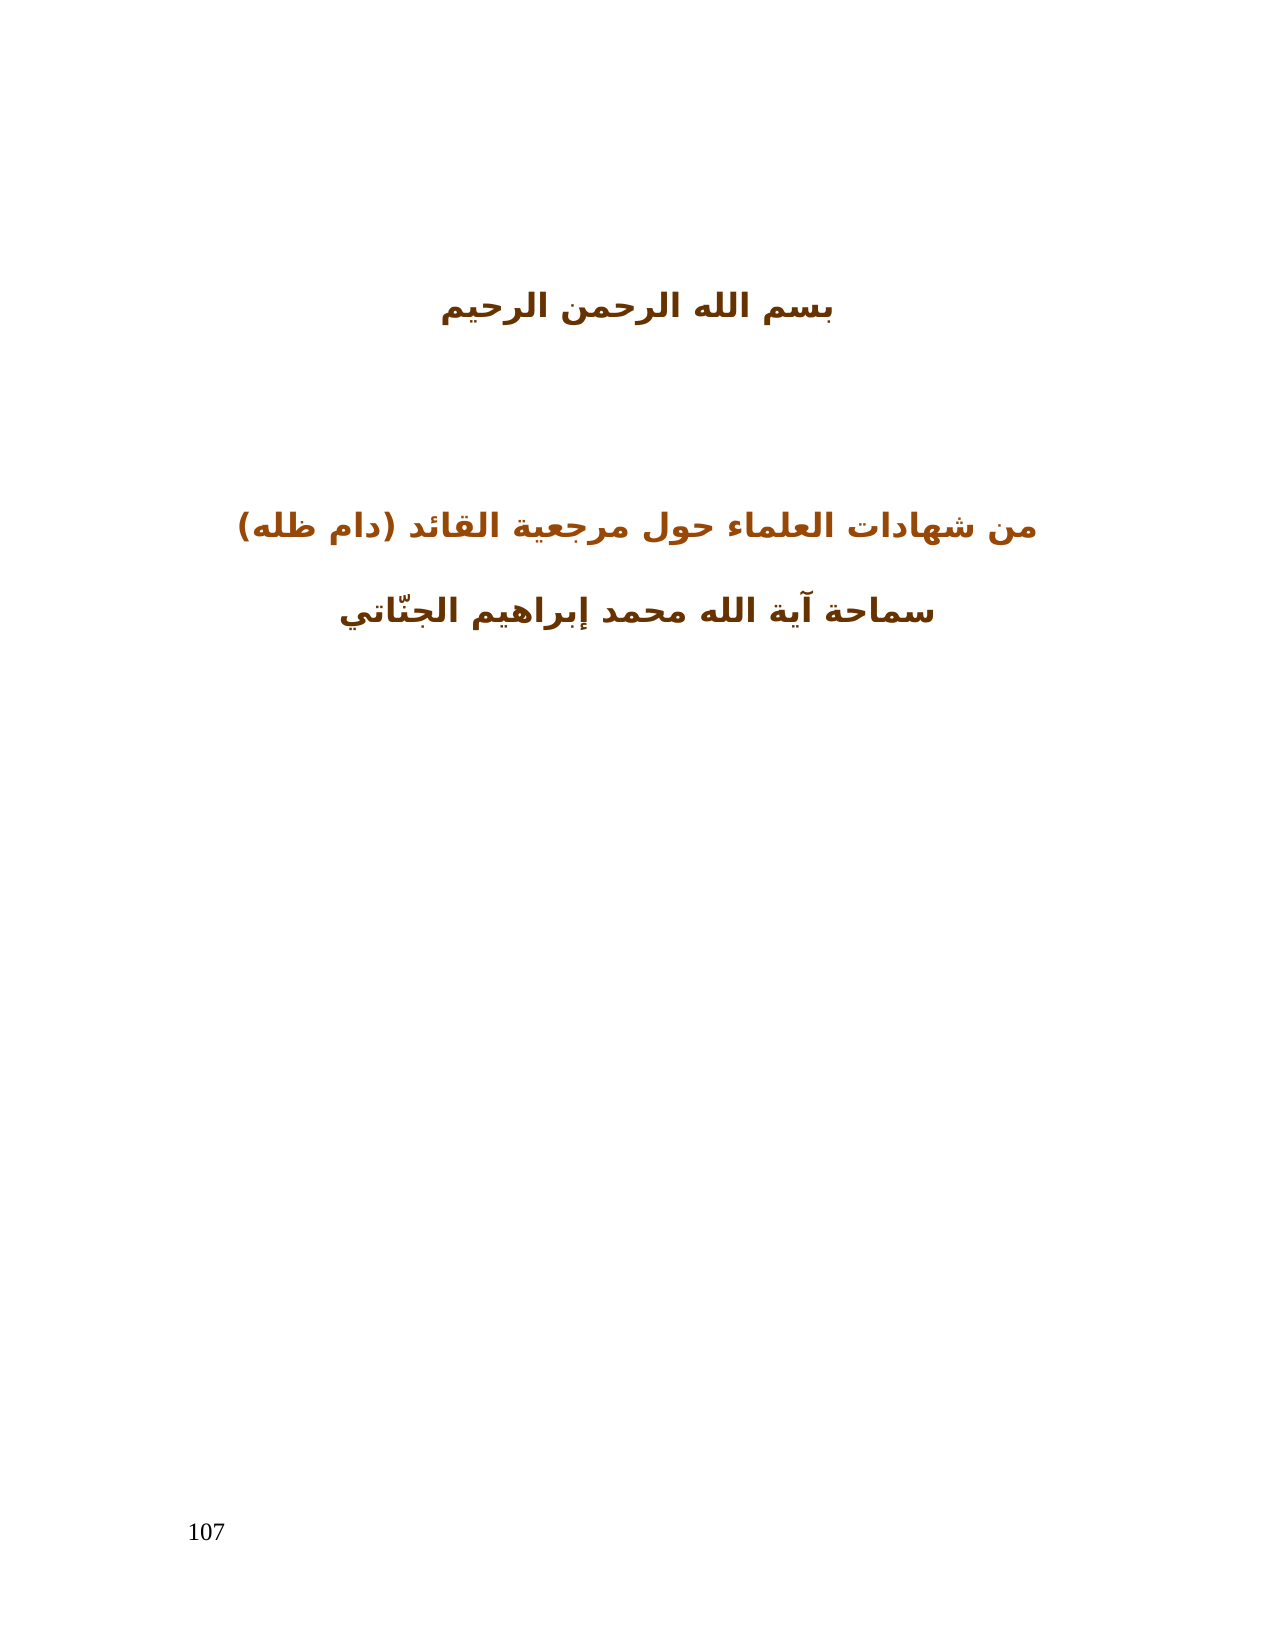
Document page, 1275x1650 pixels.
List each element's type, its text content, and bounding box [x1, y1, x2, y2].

text سماحة آية الله محمد إبراهيم الجنّاتي [187, 591, 1087, 630]
text من شهادات العلماء حول مرجعية القائد (دام ظله) [187, 507, 1087, 546]
text بسم الله الرحمن الرحيم [187, 286, 1087, 325]
